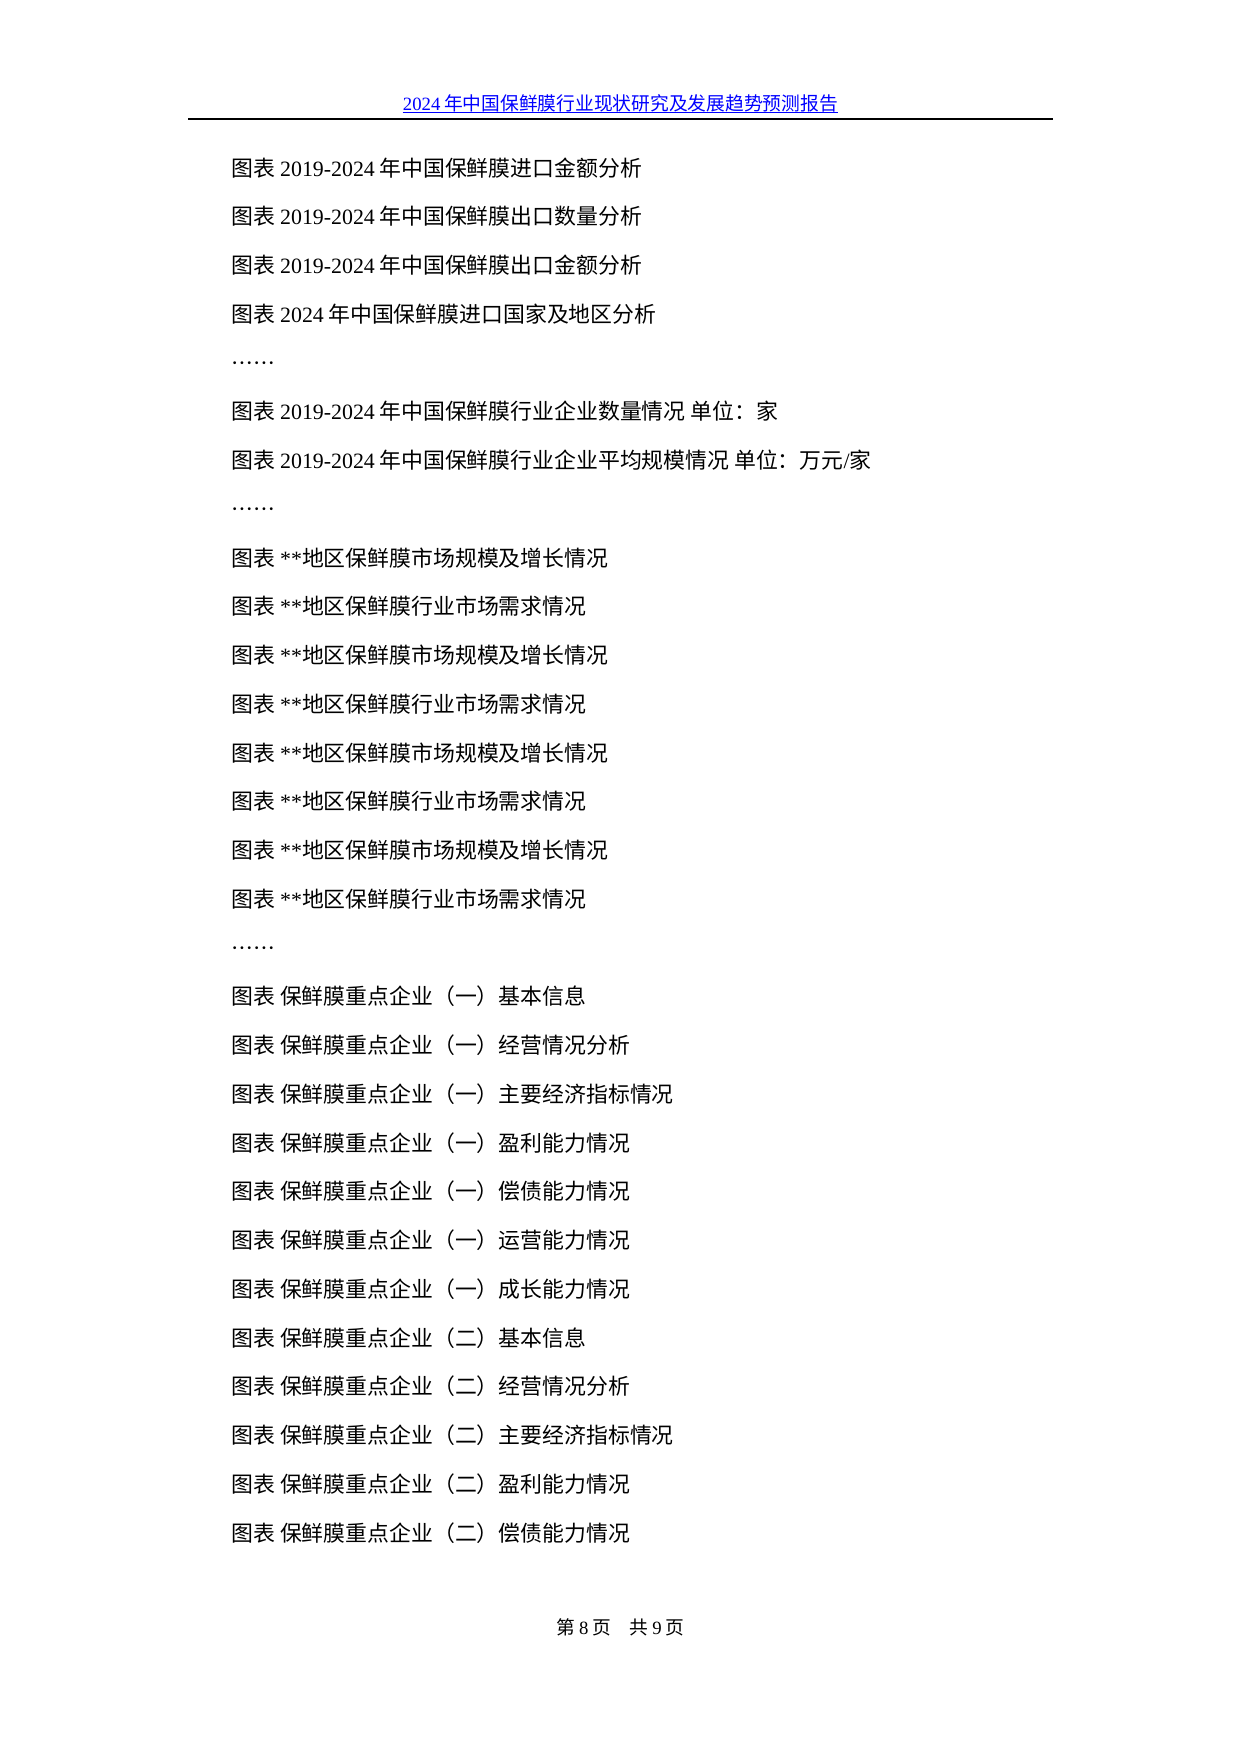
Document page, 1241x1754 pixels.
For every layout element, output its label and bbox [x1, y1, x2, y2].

text [187, 150, 1053, 1548]
